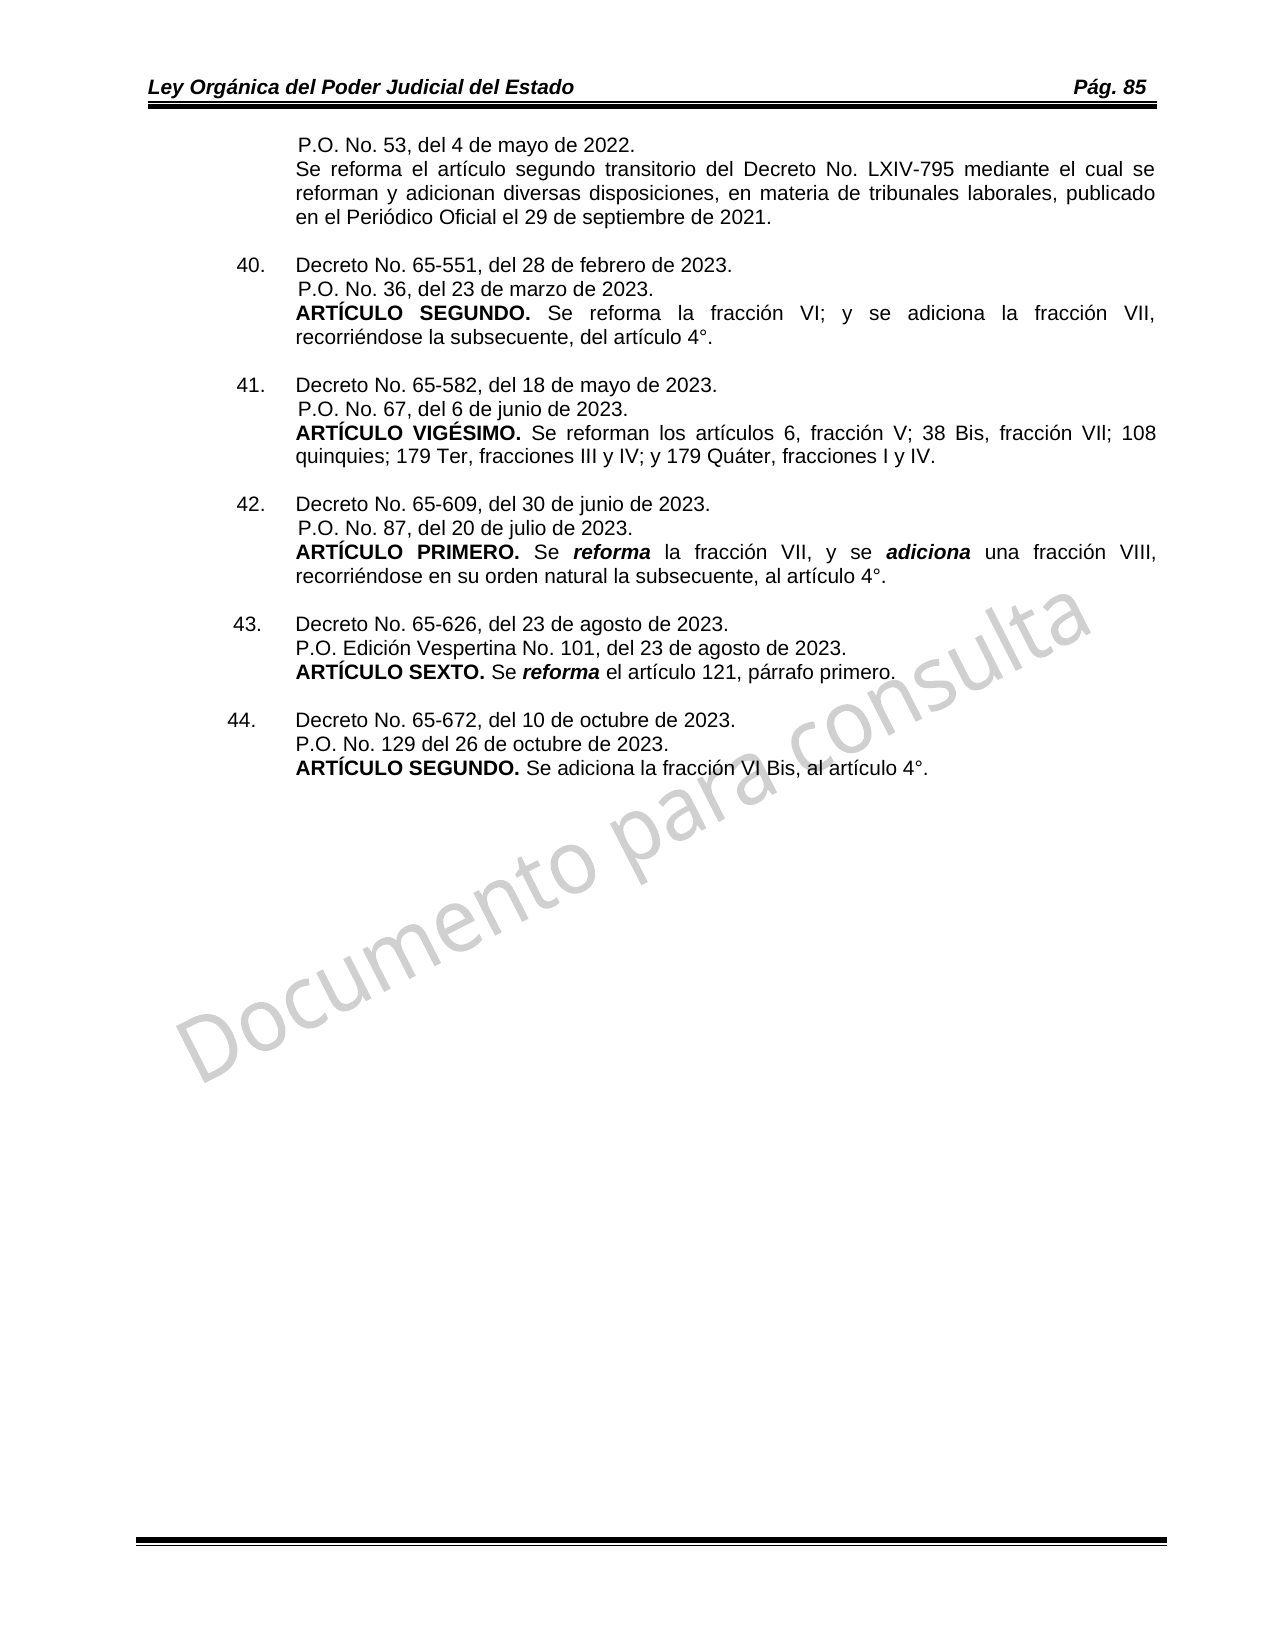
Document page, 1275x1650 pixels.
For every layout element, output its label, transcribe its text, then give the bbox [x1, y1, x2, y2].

text ARTÍCULO SEXTO. Se reforma el artículo 121, párrafo primero. [236, 660, 1157, 684]
text P.O. Edición Vespertina No. 101, del 23 de agosto de 2023. [295, 636, 1157, 660]
text P.O. No. 53, del 4 de mayo de 2022. [260, 133, 1157, 157]
text P.O. No. 36, del 23 de marzo de 2023. [260, 277, 1157, 301]
text P.O. No. 129 del 26 de octubre de 2023. [295, 732, 1157, 756]
text 41. Decreto No. 65-582, del 18 de mayo de 2023. [236, 372, 1157, 396]
text Se reforma el artículo segundo transitorio del Decreto No. LXIV-795 mediante el cual se reforman y adicionan diversas disposiciones, en materia de tribunales laborales, publicado en el Periódico Oficial el 29 de septiembre de 2021. [295, 157, 1157, 229]
text P.O. No. 87, del 20 de julio de 2023. [260, 516, 1157, 540]
text ARTÍCULO SEGUNDO. Se reforma la fracción VI; y se adiciona la fracción VII, recorriéndose la subsecuente, del artículo 4°. [295, 301, 1157, 348]
text ARTÍCULO SEGUNDO. Se adiciona la fracción VI Bis, al artículo 4°. [236, 756, 1157, 780]
text ARTÍCULO PRIMERO. Se reforma la fracción VII, y se adiciona una fracción VIII, recorriéndose en su orden natural la subsecuente, al artículo 4°. [295, 540, 1157, 588]
text P.O. No. 67, del 6 de junio de 2023. [260, 396, 1157, 420]
text ARTÍCULO VIGÉSIMO. Se reforman los artículos 6, fracción V; 38 Bis, fracción VIl; 108 quinquies; 179 Ter, fracciones III y IV; y 179 Quáter, fracciones I y IV. [295, 420, 1157, 468]
text 43. Decreto No. 65-626, del 23 de agosto de 2023. [148, 612, 1157, 636]
text 42. Decreto No. 65-609, del 30 de junio de 2023. [236, 492, 1157, 516]
text 40. Decreto No. 65-551, del 28 de febrero de 2023. [236, 253, 1157, 277]
text 44. Decreto No. 65-672, del 10 de octubre de 2023. [148, 708, 1157, 732]
